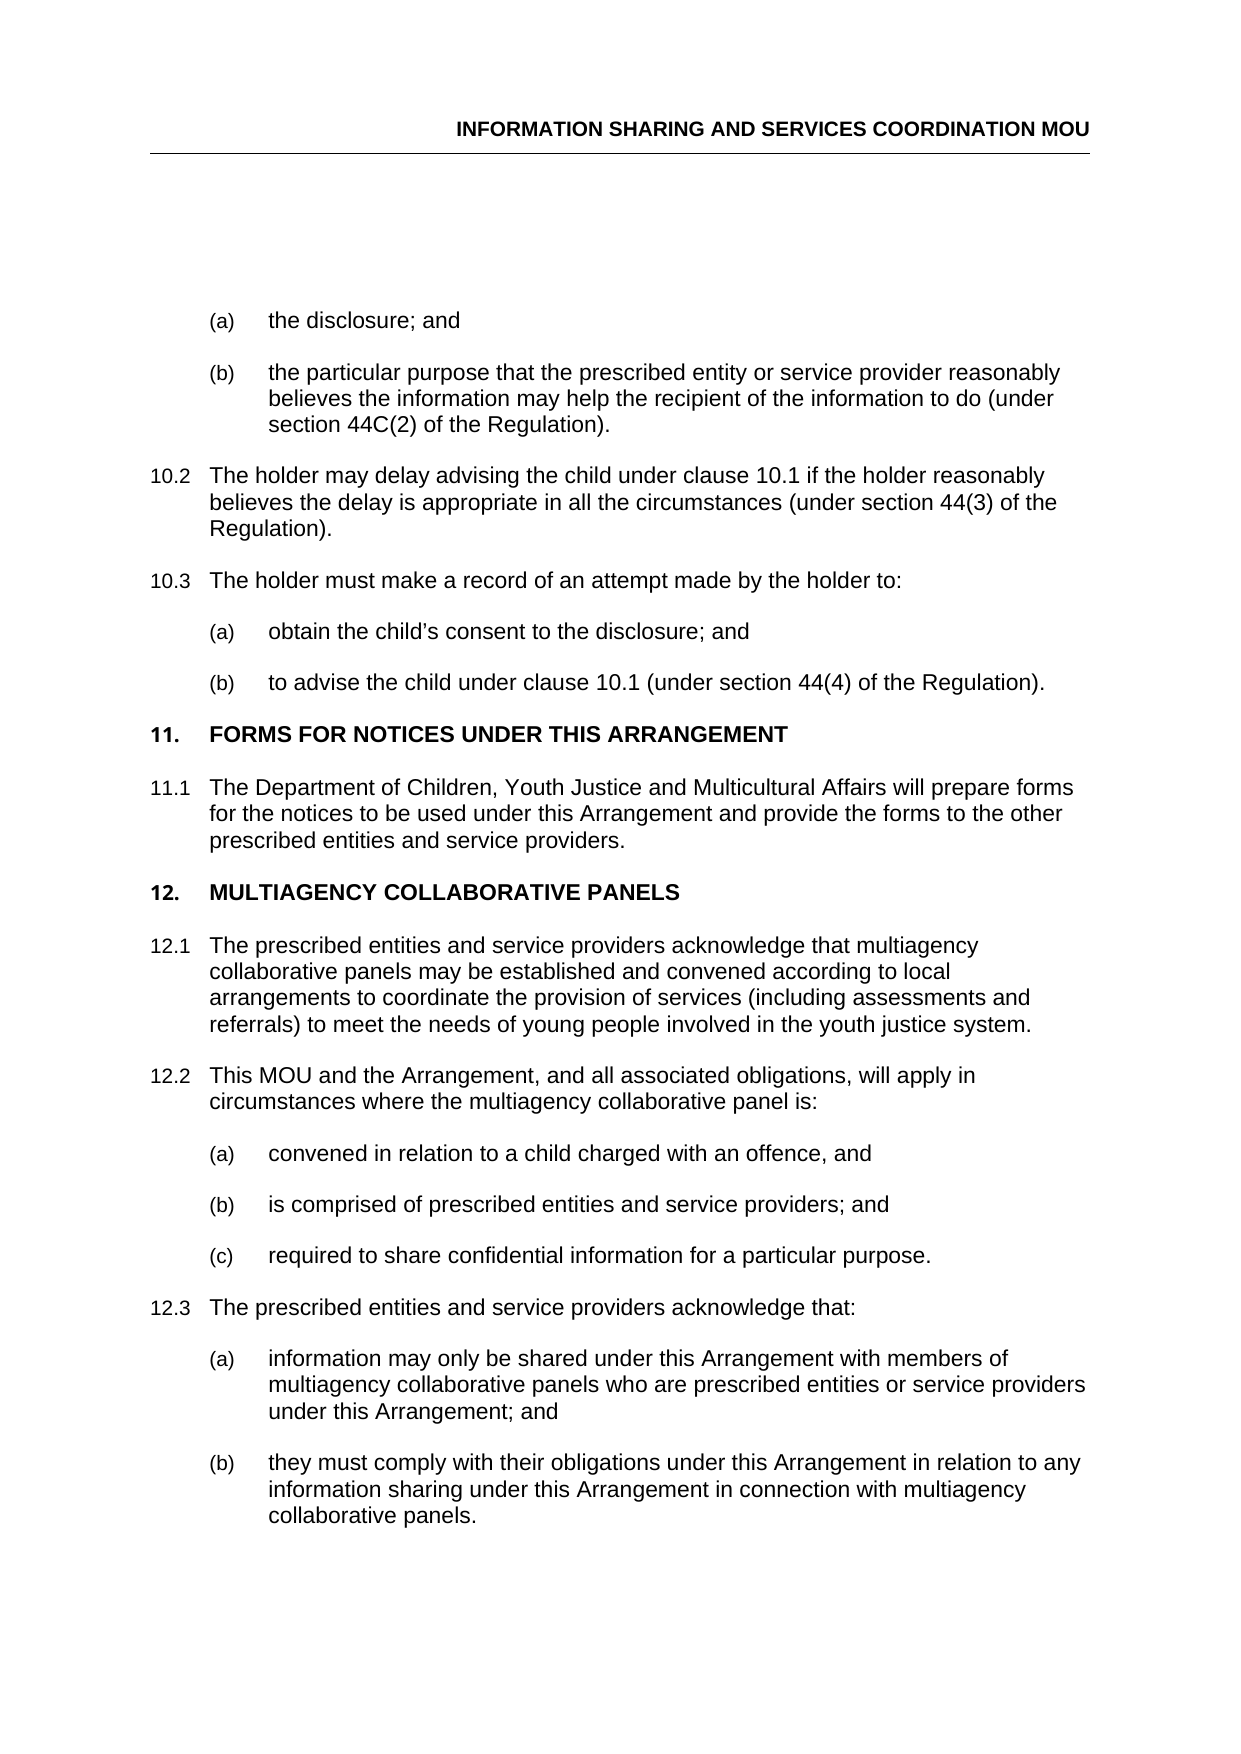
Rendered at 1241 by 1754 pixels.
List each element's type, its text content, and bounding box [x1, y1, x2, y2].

text to advise the child under clause 10.1 (under section 44(4) of the Regulation). [209, 669, 1090, 696]
text The prescribed entities and service providers acknowledge that: [150, 1294, 1090, 1320]
subtitle forms for notices under this arrangement [150, 721, 1090, 749]
text This MOU and the Arrangement, and all associated obligations, will apply in circumstances where the multiagency collaborative panel is: [150, 1062, 1090, 1115]
text the disclosure; and [209, 307, 1090, 333]
text The prescribed entities and service providers acknowledge that multiagency collaborative panels may be established and convened according to local arrangements to coordinate the provision of services (including assessments and referrals) to meet the needs of young people involved in the youth justice system. [150, 932, 1090, 1037]
text The holder may delay advising the child under clause 10.1 if the holder reasonably believes the delay is appropriate in all the circumstances (under section 44(3) of the Regulation). [150, 462, 1090, 542]
text information may only be shared under this Arrangement with members of multiagency collaborative panels who are prescribed entities or service providers under this Arrangement; and [209, 1345, 1090, 1424]
text is comprised of prescribed entities and service providers; and [209, 1191, 1090, 1217]
text The holder must make a record of an attempt made by the holder to: [150, 567, 1090, 593]
text convened in relation to a child charged with an offence, and [209, 1140, 1090, 1166]
text required to share confidential information for a particular purpose. [209, 1242, 1090, 1269]
text they must comply with their obligations under this Arrangement in relation to any information sharing under this Arrangement in connection with multiagency collaborative panels. [209, 1449, 1090, 1528]
text obtain the child’s consent to the disclosure; and [209, 618, 1090, 644]
subtitle MULTIAGENCY COLLABORATIVE PANELS [150, 878, 1090, 907]
text the particular purpose that the prescribed entity or service provider reasonably believes the information may help the recipient of the information to do (under section 44C(2) of the Regulation). [209, 358, 1090, 437]
text The Department of Children, Youth Justice and Multicultural Affairs will prepare forms for the notices to be used under this Arrangement and provide the forms to the other prescribed entities and service providers. [150, 774, 1090, 853]
